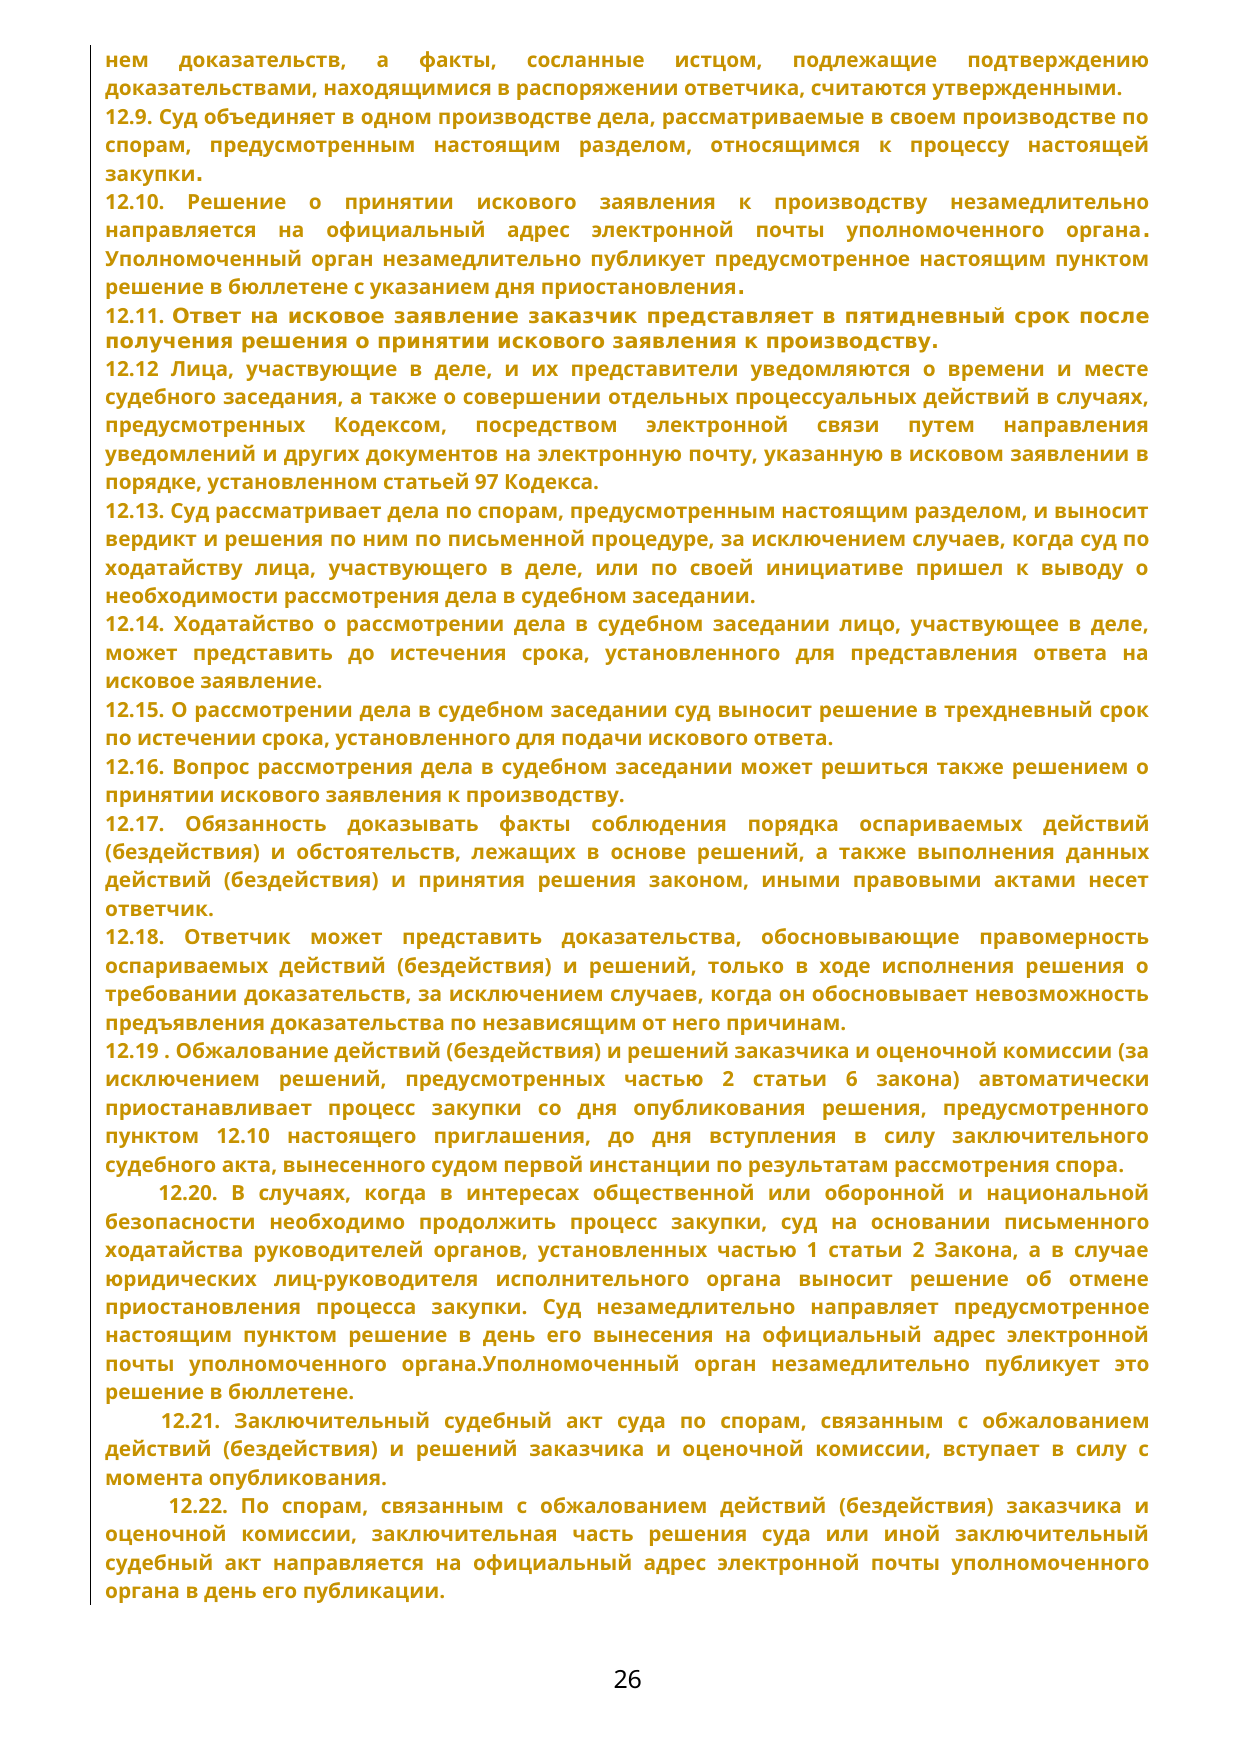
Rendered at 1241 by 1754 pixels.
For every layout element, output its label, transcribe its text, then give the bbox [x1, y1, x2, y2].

text 12.9. Суд объединяет в одном производстве дела, рассматриваемые в своем производстве по спорам, предусмотренным настоящим разделом, относящимся к процессу настоящей закупки. [105, 102, 1150, 187]
text 12.17. Обязанность доказывать факты соблюдения порядка оспариваемых действий (бездействия) и обстоятельств, лежащих в основе решений, а также выполнения данных действий (бездействия) и принятия решения законом, иными правовыми актами несет ответчик. [105, 809, 1150, 922]
text 12.21. Заключительный судебный акт суда по спорам, связанным с обжалованием действий (бездействия) и решений заказчика и оценочной комиссии, вступает в силу с момента опубликования. [105, 1406, 1150, 1491]
text 12.12 Лица, участвующие в деле, и их представители уведомляются о времени и месте судебного заседания, а также о совершении отдельных процессуальных действий в случаях, предусмотренных Кодексом, посредством электронной связи путем направления уведомлений и других документов на электронную почту, указанную в исковом заявлении в порядке, установленном статьей 97 Кодекса. [105, 354, 1150, 496]
text 12.20. В случаях, когда в интересах общественной или оборонной и национальной безопасности необходимо продолжить процесс закупки, суд на основании письменного ходатайства руководителей органов, установленных частью 1 статьи 2 Закона, а в случае юридических лиц-руководителя исполнительного органа выносит решение об отмене приостановления процесса закупки. Суд незамедлительно направляет предусмотренное настоящим пунктом решение в день его вынесения на официальный адрес электронной почты уполномоченного органа.Уполномоченный орган незамедлительно публикует это решение в бюллетене. [105, 1178, 1150, 1406]
text 12.22. По спорам, связанным с обжалованием действий (бездействия) заказчика и оценочной комиссии, заключительная часть решения суда или иной заключительный судебный акт направляется на официальный адрес электронной почты уполномоченного органа в день его публикации. [105, 1491, 1150, 1605]
text 12.19 . Обжалование действий (бездействия) и решений заказчика и оценочной комиссии (за исключением решений, предусмотренных частью 2 статьи 6 закона) автоматически приостанавливает процесс закупки со дня опубликования решения, предусмотренного пунктом 12.10 настоящего приглашения, до дня вступления в силу заключительного судебного акта, вынесенного судом первой инстанции по результатам рассмотрения спора. [105, 1036, 1150, 1178]
text 12.10. Решение о принятии искового заявления к производству незамедлительно направляется на официальный адрес электронной почты уполномоченного органа. Уполномоченный орган незамедлительно публикует предусмотренное настоящим пунктом решение в бюллетене с указанием дня приостановления. [105, 187, 1150, 301]
text 12.13. Суд рассматривает дела по спорам, предусмотренным настоящим разделом, и выносит вердикт и решения по ним по письменной процедуре, за исключением случаев, когда суд по ходатайству лица, участвующего в деле, или по своей инициативе пришел к выводу о необходимости рассмотрения дела в судебном заседании. [105, 496, 1150, 609]
text 12.11. Ответ на исковое заявление заказчик представляет в пятидневный срок после получения решения о принятии искового заявления к производству. [105, 301, 1150, 354]
text 12.15. О рассмотрении дела в судебном заседании суд выносит решение в трехдневный срок по истечении срока, установленного для подачи искового ответа. [105, 695, 1150, 752]
text 12.14. Ходатайство о рассмотрении дела в судебном заседании лицо, участвующее в деле, может представить до истечения срока, установленного для представления ответа на исковое заявление. [105, 609, 1150, 695]
text 12.16. Вопрос рассмотрения дела в судебном заседании может решиться также решением о принятии искового заявления к производству. [105, 752, 1150, 809]
text 12.18. Ответчик может представить доказательства, обосновывающие правомерность оспариваемых действий (бездействия) и решений, только в ходе исполнения решения о требовании доказательств, за исключением случаев, когда он обосновывает невозможность предъявления доказательства по независящим от него причинам. [105, 922, 1150, 1036]
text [105, 45, 1150, 102]
